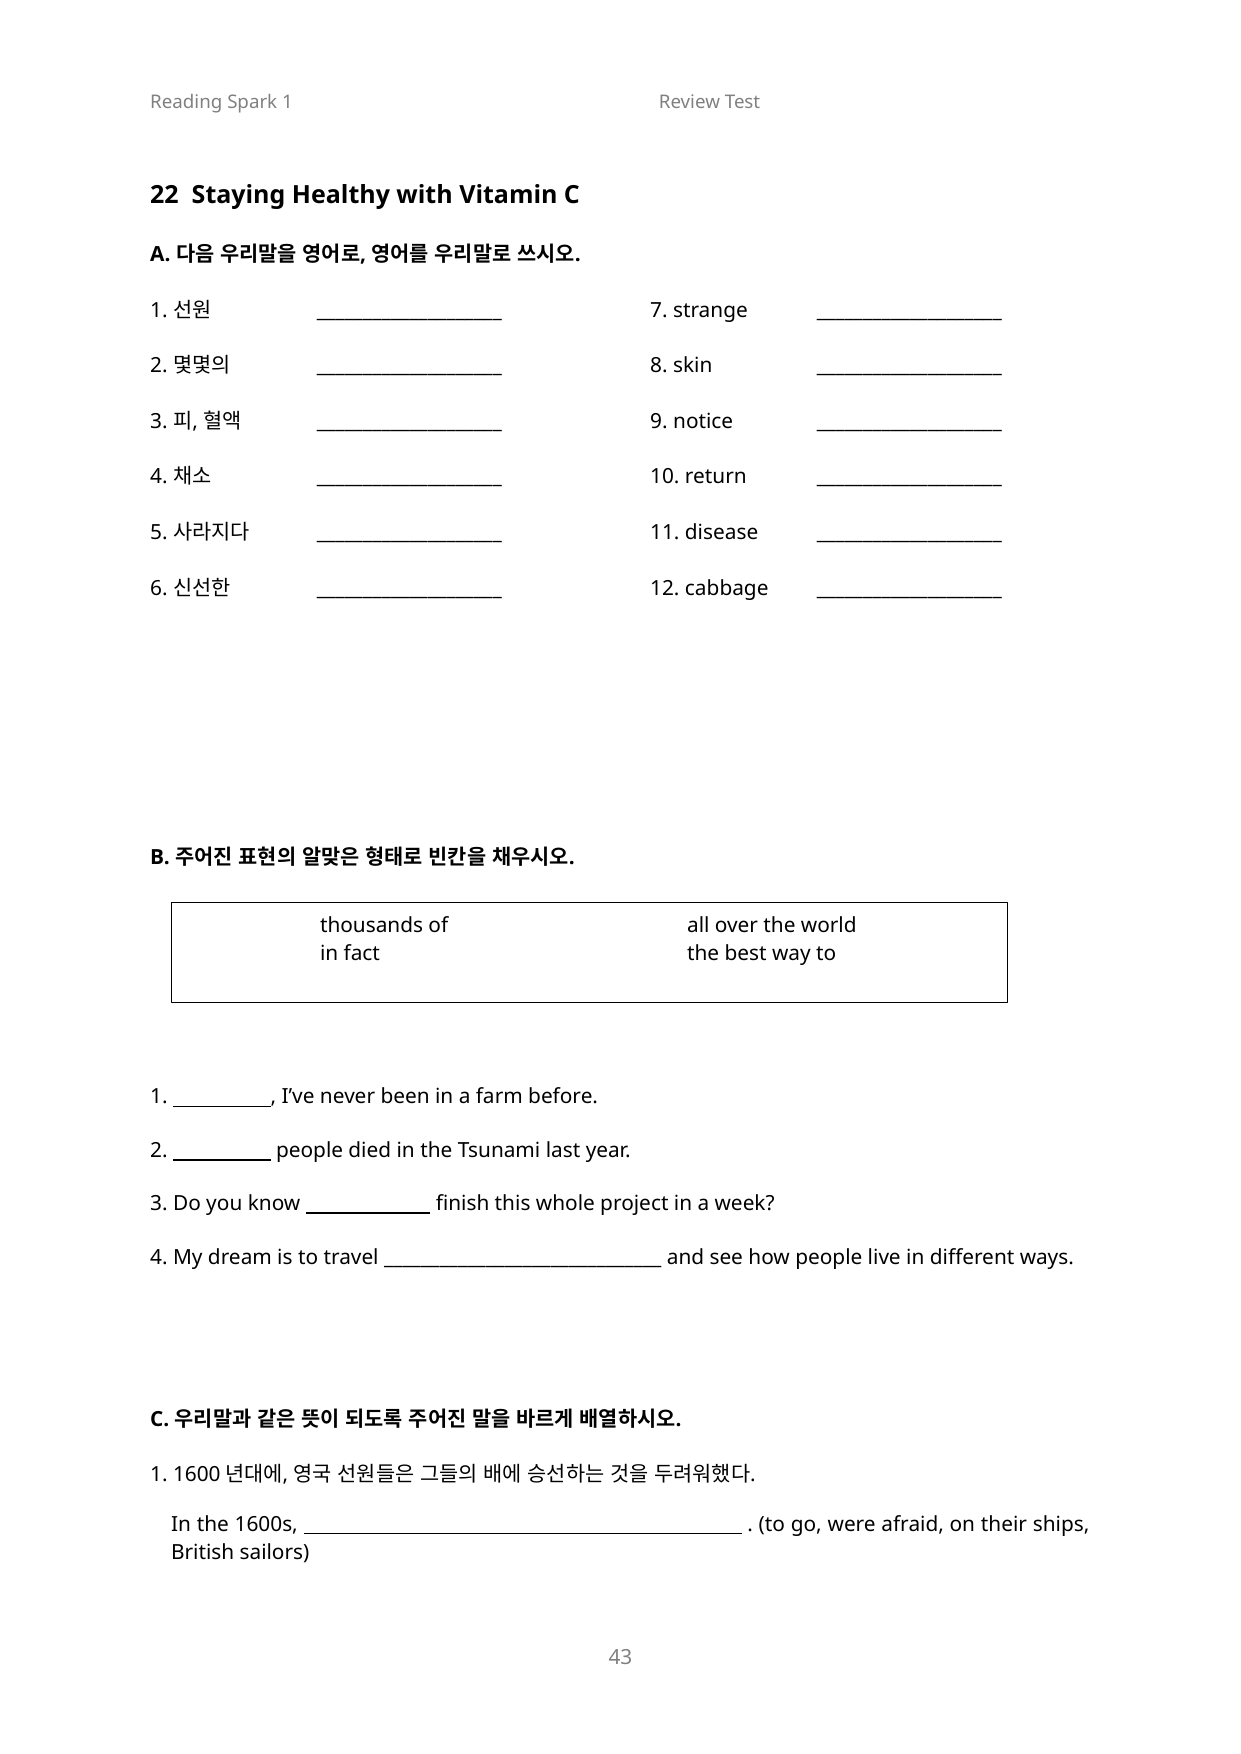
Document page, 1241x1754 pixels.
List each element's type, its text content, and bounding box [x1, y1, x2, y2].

text 3. Do you know finish this whole project in a week? [150, 1188, 1090, 1217]
text 2. people died in the Tsunami last year. [150, 1135, 1090, 1163]
text In the 1600s, . (to go, were afraid, on their ships, British sailors) [171, 1509, 1090, 1566]
text 1. , I’ve never been in a farm before. [150, 1081, 1090, 1110]
text 1. 선원 ____________________ 7. strange ____________________ [150, 293, 1090, 323]
text A. 다음 우리말을 영어로, 영어를 우리말로 쓰시오. [150, 237, 1090, 267]
text C. 우리말과 같은 뜻이 되도록 주어진 말을 바르게 배열하시오. [150, 1402, 1090, 1432]
text 2. 몇몇의 ____________________ 8. skin ____________________ [150, 348, 1090, 379]
text 6. 신선한 ____________________ 12. cabbage ____________________ [150, 571, 1090, 601]
text 22 Staying Healthy with Vitamin C [150, 177, 1090, 211]
text 4. 채소 ____________________ 10. return ____________________ [150, 460, 1090, 490]
text 4. My dream is to travel ______________________________ and see how people live in different ways. [150, 1242, 1090, 1270]
text 3. 피, 혈액 ____________________ 9. notice ____________________ [150, 404, 1090, 434]
text 1. 1600년대에, 영국 선원들은 그들의 배에 승선하는 것을 두려워했다. [150, 1458, 1090, 1488]
text 5. 사라지다 ____________________ 11. disease ____________________ [150, 515, 1090, 546]
text B. 주어진 표현의 알맞은 형태로 빈칸을 채우시오. [150, 840, 1090, 871]
